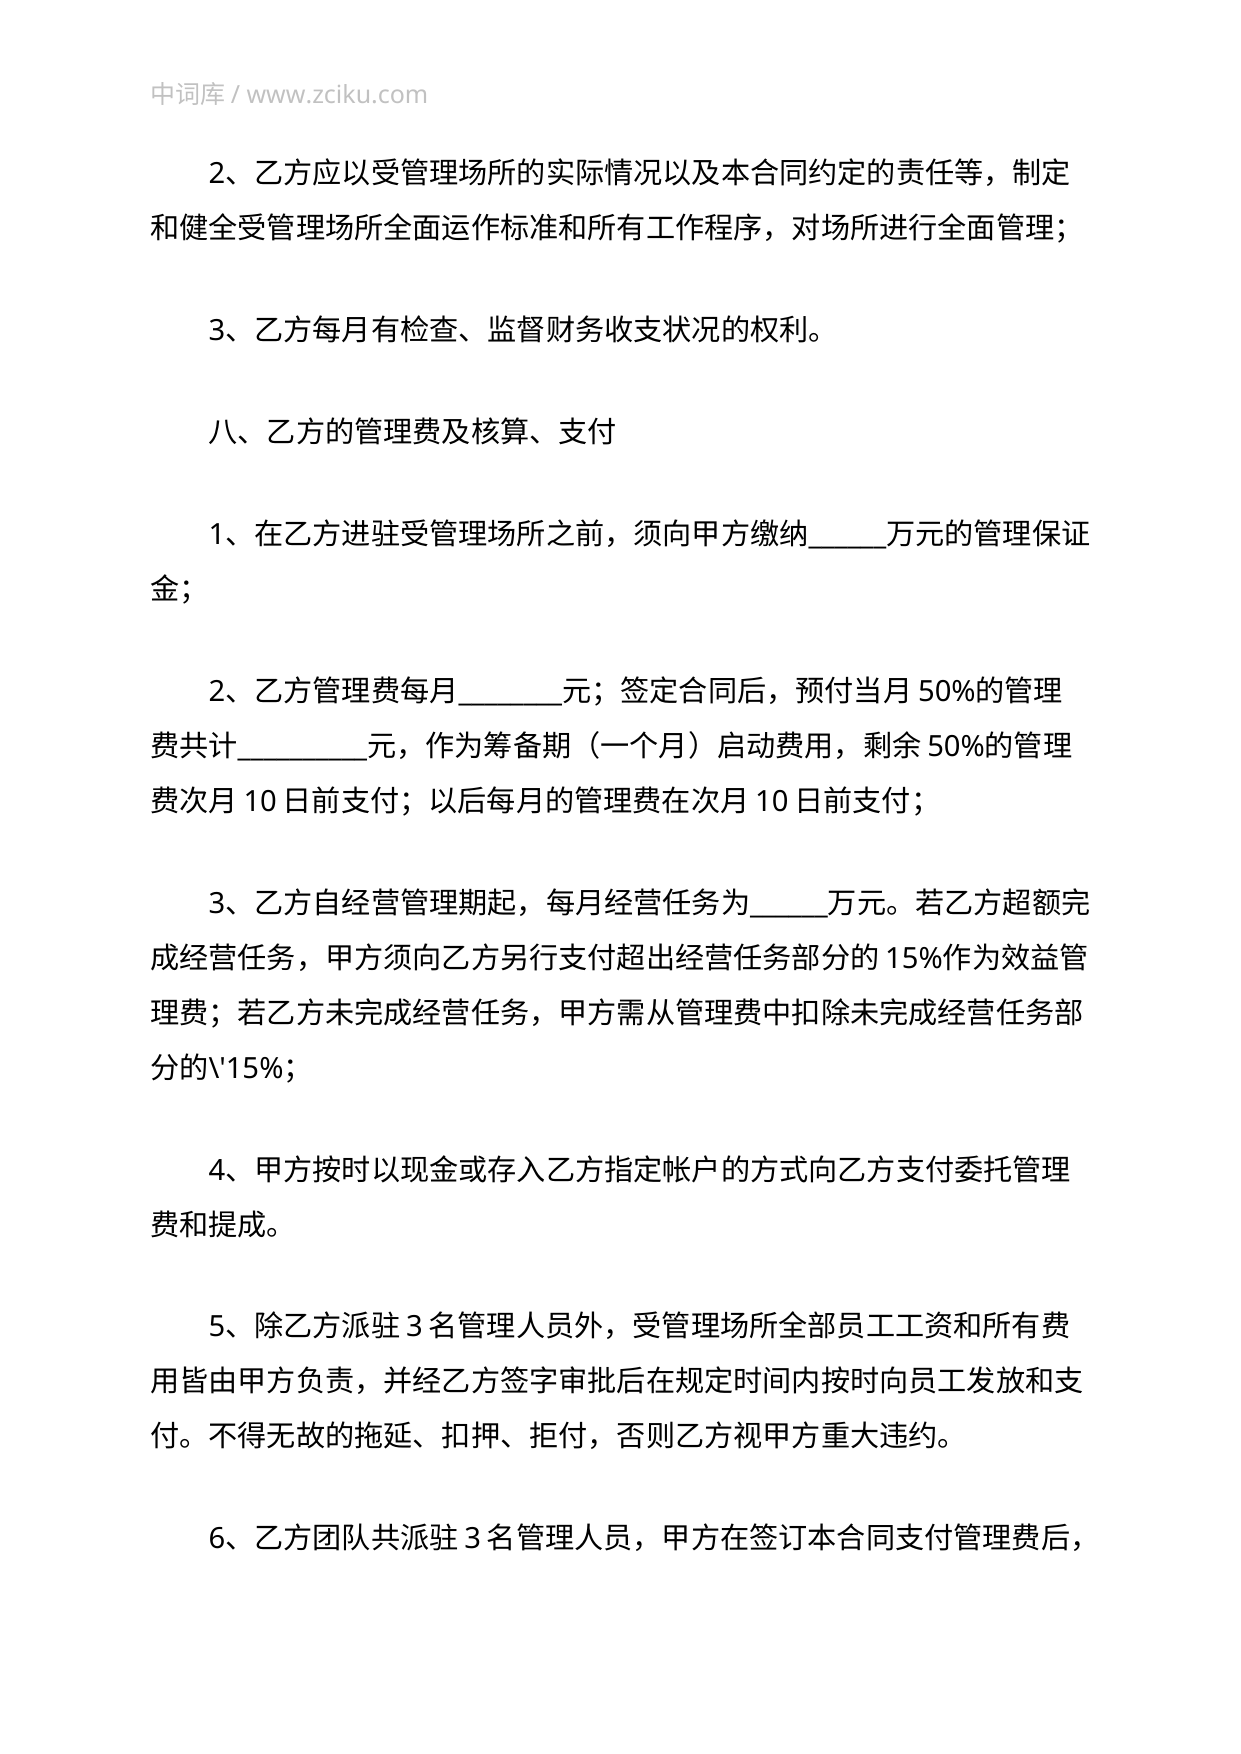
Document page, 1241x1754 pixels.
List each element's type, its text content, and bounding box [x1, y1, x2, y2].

text 3、乙方每月有检查、监督财务收支状况的权利。 [150, 307, 1090, 349]
text 5、除乙方派驻3名管理人员外，受管理场所全部员工工资和所有费用皆由甲方负责，并经乙方签字审批后在规定时间内按时向员工发放和支付。不得无故的拖延、扣押、拒付，否则乙方视甲方重大违约。 [150, 1303, 1090, 1455]
text 八、乙方的管理费及核算、支付 [150, 409, 1090, 451]
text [150, 1514, 1090, 1557]
text 2、乙方管理费每月________元；签定合同后，预付当月50%的管理费共计__________元，作为筹备期（一个月）启动费用，剩余50%的管理费次月10日前支付；以后每月的管理费在次月10日前支付； [150, 667, 1090, 820]
text 4、甲方按时以现金或存入乙方指定帐户的方式向乙方支付委托管理费和提成。 [150, 1146, 1090, 1243]
text 3、乙方自经营管理期起，每月经营任务为______万元。若乙方超额完成经营任务，甲方须向乙方另行支付超出经营任务部分的15%作为效益管理费；若乙方未完成经营任务，甲方需从管理费中扣除未完成经营任务部分的\'15%； [150, 879, 1090, 1087]
text 2、乙方应以受管理场所的实际情况以及本合同约定的责任等，制定和健全受管理场所全面运作标准和所有工作程序，对场所进行全面管理； [150, 150, 1090, 247]
text 1、在乙方进驻受管理场所之前，须向甲方缴纳______万元的管理保证金； [150, 511, 1090, 608]
